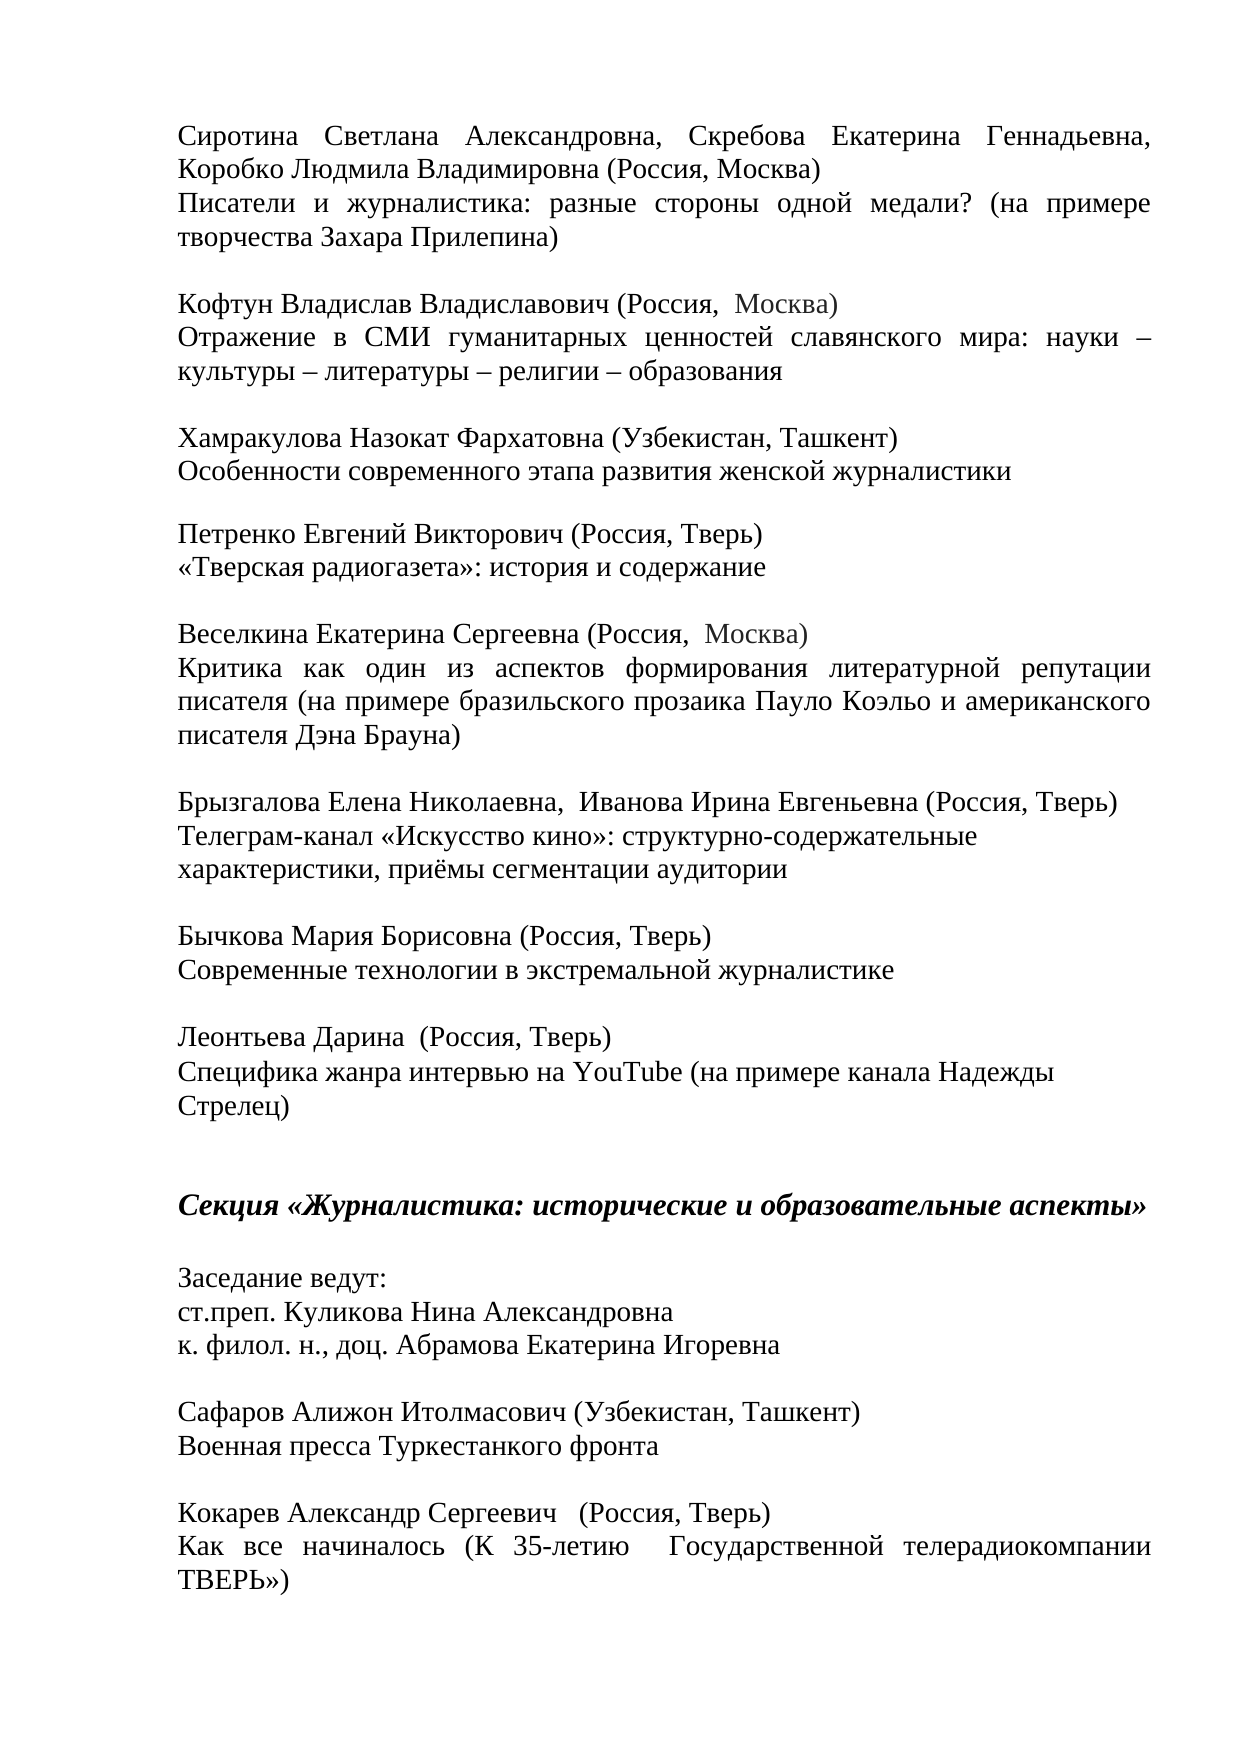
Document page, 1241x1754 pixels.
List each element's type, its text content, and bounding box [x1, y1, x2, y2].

text Современные технологии в экстремальной журналистике [177, 952, 1152, 985]
text Писатели и журналистика: разные стороны одной медали? (на примере творчества Захара Прилепина) [177, 185, 1152, 252]
text Специфика жанра интервью на YouTube (на примере канала Надежды Стрелец) [177, 1054, 1152, 1122]
text Телеграм-канал «Искусство кино»: структурно-содержательные характеристики, приёмы сегментации аудитории [177, 818, 1152, 885]
text Хамракулова Назокат Фархатовна (Узбекистан, Ташкент) [177, 420, 1093, 453]
text Кофтун Владислав Владиславович (Россия, Москва) [177, 286, 1152, 319]
text Секция «Журналистика: исторические и образовательные аспекты» [177, 1186, 1152, 1222]
text Сафаров Алижон Итолмасович (Узбекистан, Ташкент) [177, 1394, 1152, 1428]
text Особенности современного этапа развития женской журналистики [177, 453, 1093, 487]
text «Тверская радиогазета»: история и содержание [177, 549, 1152, 583]
text Военная пресса Туркестанкого фронта [177, 1428, 1152, 1461]
text Бычкова Мария Борисовна (Россия, Тверь) [177, 918, 1152, 952]
text Сиротина Светлана Александровна, Скребова Екатерина Геннадьевна, Коробко Людмила Владимировна (Россия, Москва) [177, 118, 1152, 185]
text ст.преп. Куликова Нина Александровна [177, 1294, 1152, 1327]
text Критика как один из аспектов формирования литературной репутации писателя (на примере бразильского прозаика Пауло Коэльо и американского писателя Дэна Брауна) [177, 650, 1152, 751]
text Петренко Евгений Викторович (Россия, Тверь) [177, 516, 1152, 549]
text Отражение в СМИ гуманитарных ценностей славянского мира: науки – культуры – литературы – религии – образования [177, 319, 1152, 386]
text Как все начиналось (К 35-летию Государственной телерадиокомпании ТВЕРЬ») [177, 1528, 1152, 1596]
text Леонтьева Дарина (Россия, Тверь) [177, 1019, 1152, 1052]
text Брызгалова Елена Николаевна, Иванова Ирина Евгеньевна (Россия, Тверь) [177, 784, 1152, 818]
text Кокарев Александр Сергеевич (Россия, Тверь) [177, 1495, 1152, 1528]
text Заседание ведут: [177, 1260, 1152, 1294]
text Веселкина Екатерина Сергеевна (Россия, Москва) [177, 616, 1152, 650]
text к. филол. н., доц. Абрамова Екатерина Игоревна [177, 1327, 1152, 1361]
